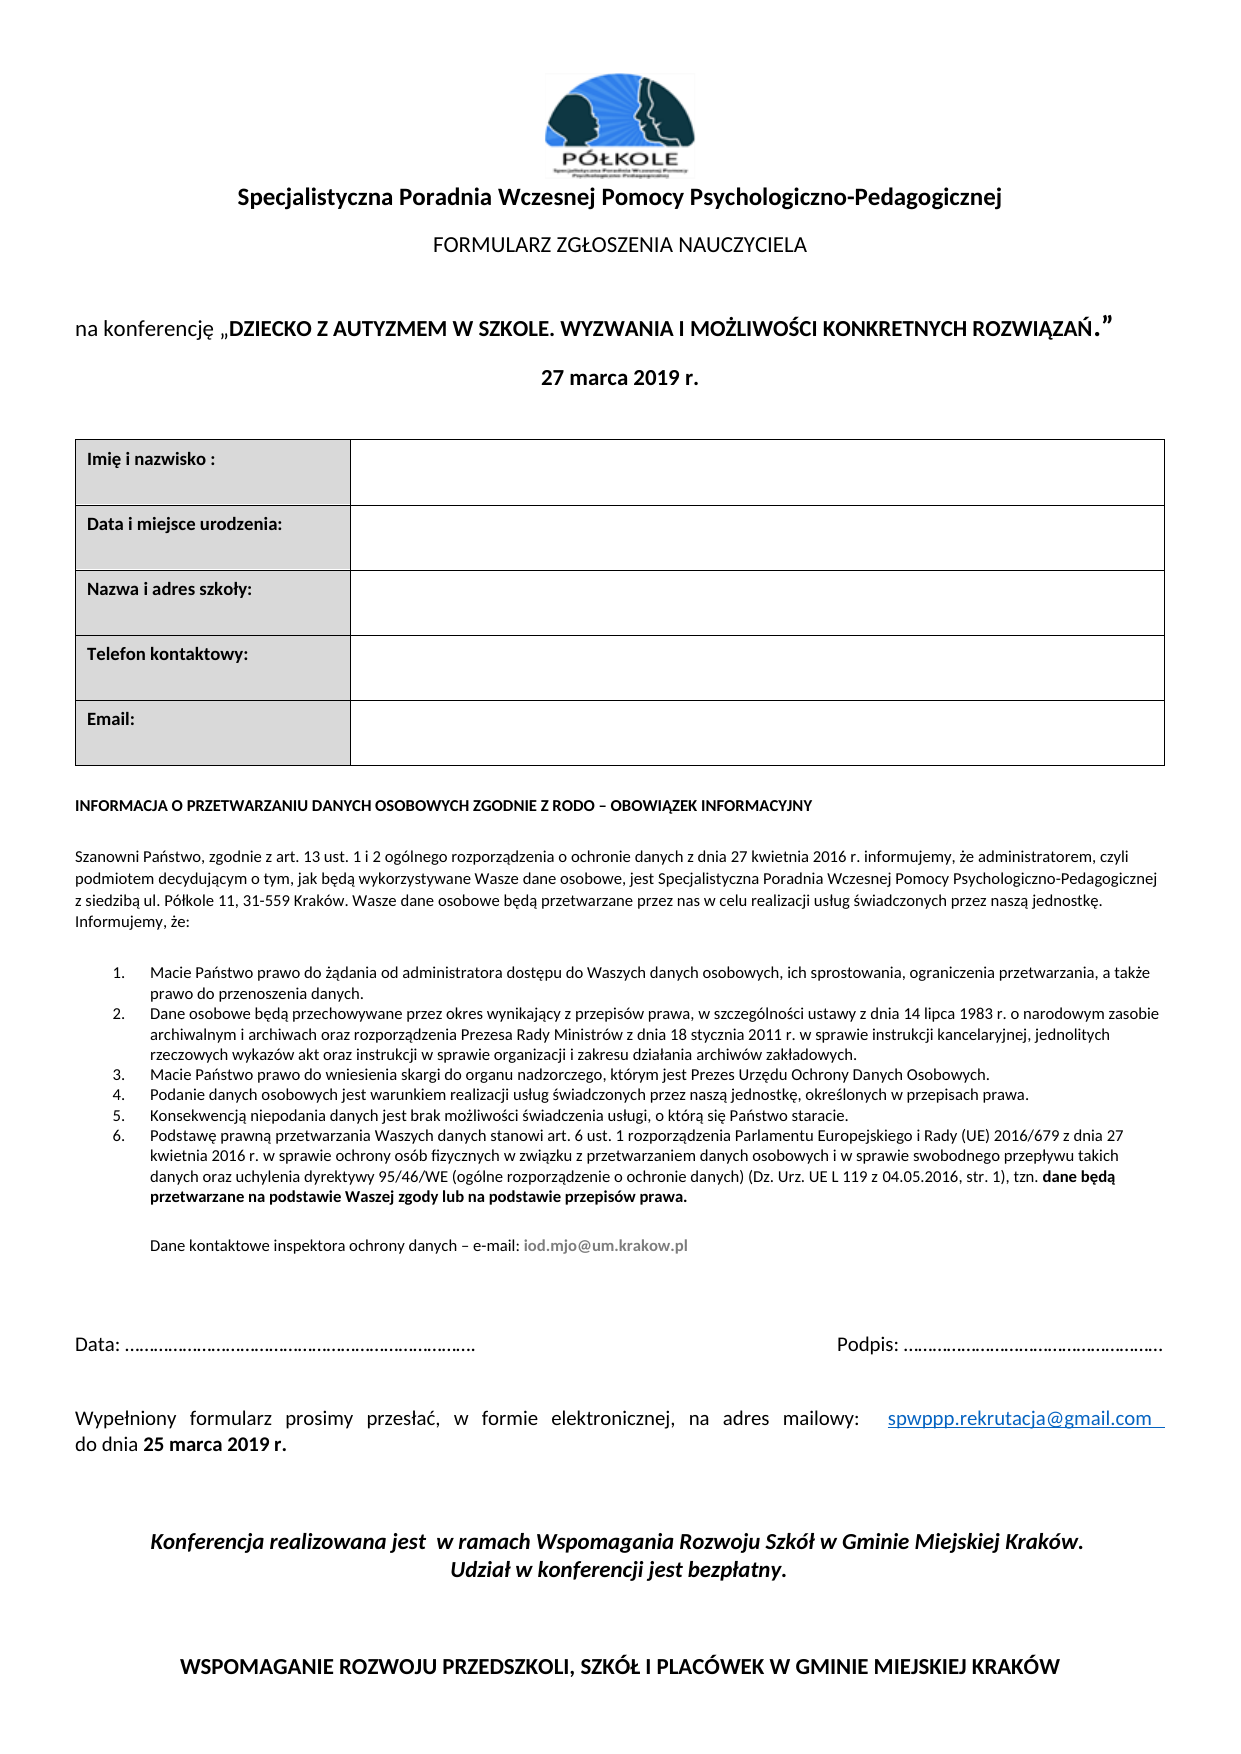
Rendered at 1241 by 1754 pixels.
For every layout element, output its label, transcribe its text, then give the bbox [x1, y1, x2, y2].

text 27 marca 2019 r. [75, 363, 1165, 391]
table_header [351, 440, 1164, 504]
table_cell Telefon kontaktowy: [76, 636, 350, 700]
list Podstawę prawną przetwarzania Waszych danych stanowi art. 6 ust. 1 rozporządzenia Parlamentu Europejskiego i Rady (UE) 2016/679 z dnia 27 kwietnia 2016 r. w sprawie ochrony osób fizycznych w związku z przetwarzaniem danych osobowych i w sprawie swobodnego przepływu takich danych oraz uchylenia dyrektywy 95/46/WE (ogólne rozporządzenie o ochronie danych) (Dz. Urz. UE L 119 z 04.05.2016, str. 1), tzn. dane będą przetwarzane na podstawie Waszej zgody lub na podstawie przepisów prawa. [112, 1125, 1165, 1207]
table_cell [351, 506, 1164, 569]
table_cell Data i miejsce urodzenia: [76, 506, 350, 569]
table_cell [351, 701, 1164, 765]
text Konferencja realizowana jest w ramach Wspomagania Rozwoju Szkół w Gminie Miejskiej Kraków. Udział w konferencji jest bezpłatny. [75, 1527, 1165, 1583]
text na konferencję „DZIECKO Z AUTYZMEM W SZKOLE. WYZWANIA I MOŻLIWOŚCI KONKRETNYCH ROZWIĄZAŃ.” [75, 277, 1165, 344]
text Wypełniony formularz prosimy przesłać, w formie elektronicznej, na adres mailowy: spwppp.rekrutacja@gmail.com do dnia 25 marca 2019 r. [75, 1405, 1165, 1456]
list Podanie danych osobowych jest warunkiem realizacji usług świadczonych przez naszą jednostkę, określonych w przepisach prawa. [112, 1085, 1165, 1105]
table_cell Nazwa i adres szkoły: [76, 571, 350, 635]
table_cell Email: [76, 701, 350, 765]
list Konsekwencją niepodania danych jest brak możliwości świadczenia usługi, o którą się Państwo staracie. [112, 1105, 1165, 1125]
text Szanowni Państwo, zgodnie z art. 13 ust. 1 i 2 ogólnego rozporządzenia o ochronie danych z dnia 27 kwietnia 2016 r. informujemy, że administratorem, czyli podmiotem decydującym o tym, jak będą wykorzystywane Wasze dane osobowe, jest Specjalistyczna Poradnia Wczesnej Pomocy Psychologiczno-Pedagogicznej z siedzibą ul. Półkole 11, 31-559 Kraków. Wasze dane osobowe będą przetwarzane przez nas w celu realizacji usług świadczonych przez naszą jednostkę. Informujemy, że: [75, 846, 1165, 932]
list Macie Państwo prawo do wniesienia skargi do organu nadzorczego, którym jest Prezes Urzędu Ochrony Danych Osobowych. [112, 1064, 1165, 1085]
table_header Imię i nazwisko : [76, 440, 350, 504]
table_cell [351, 571, 1164, 635]
text INFORMACJA O PRZETWARZANIU DANYCH OSOBOWYCH ZGODNIE Z RODO – OBOWIĄZEK INFORMACYJNY [75, 795, 1165, 815]
list Macie Państwo prawo do żądania od administratora dostępu do Waszych danych osobowych, ich sprostowania, ograniczenia przetwarzania, a także prawo do przenoszenia danych. [112, 963, 1165, 1003]
picture [544, 73, 696, 179]
text FORMULARZ ZGŁOSZENIA NAUCZYCIELA [75, 231, 1165, 258]
text Dane kontaktowe inspektora ochrony danych – e-mail: iod.mjo@um.krakow.pl [150, 1236, 1165, 1256]
table_cell [351, 636, 1164, 700]
list Dane osobowe będą przechowywane przez okres wynikający z przepisów prawa, w szczególności ustawy z dnia 14 lipca 1983 r. o narodowym zasobie archiwalnym i archiwach oraz rozporządzenia Prezesa Rady Ministrów z dnia 18 stycznia 2011 r. w sprawie instrukcji kancelaryjnej, jednolitych rzeczowych wykazów akt oraz instrukcji w sprawie organizacji i zakresu działania archiwów zakładowych. [112, 1003, 1165, 1064]
text Data: ………………………………………………………………. Podpis: ……………………………………………… [75, 1331, 1165, 1386]
